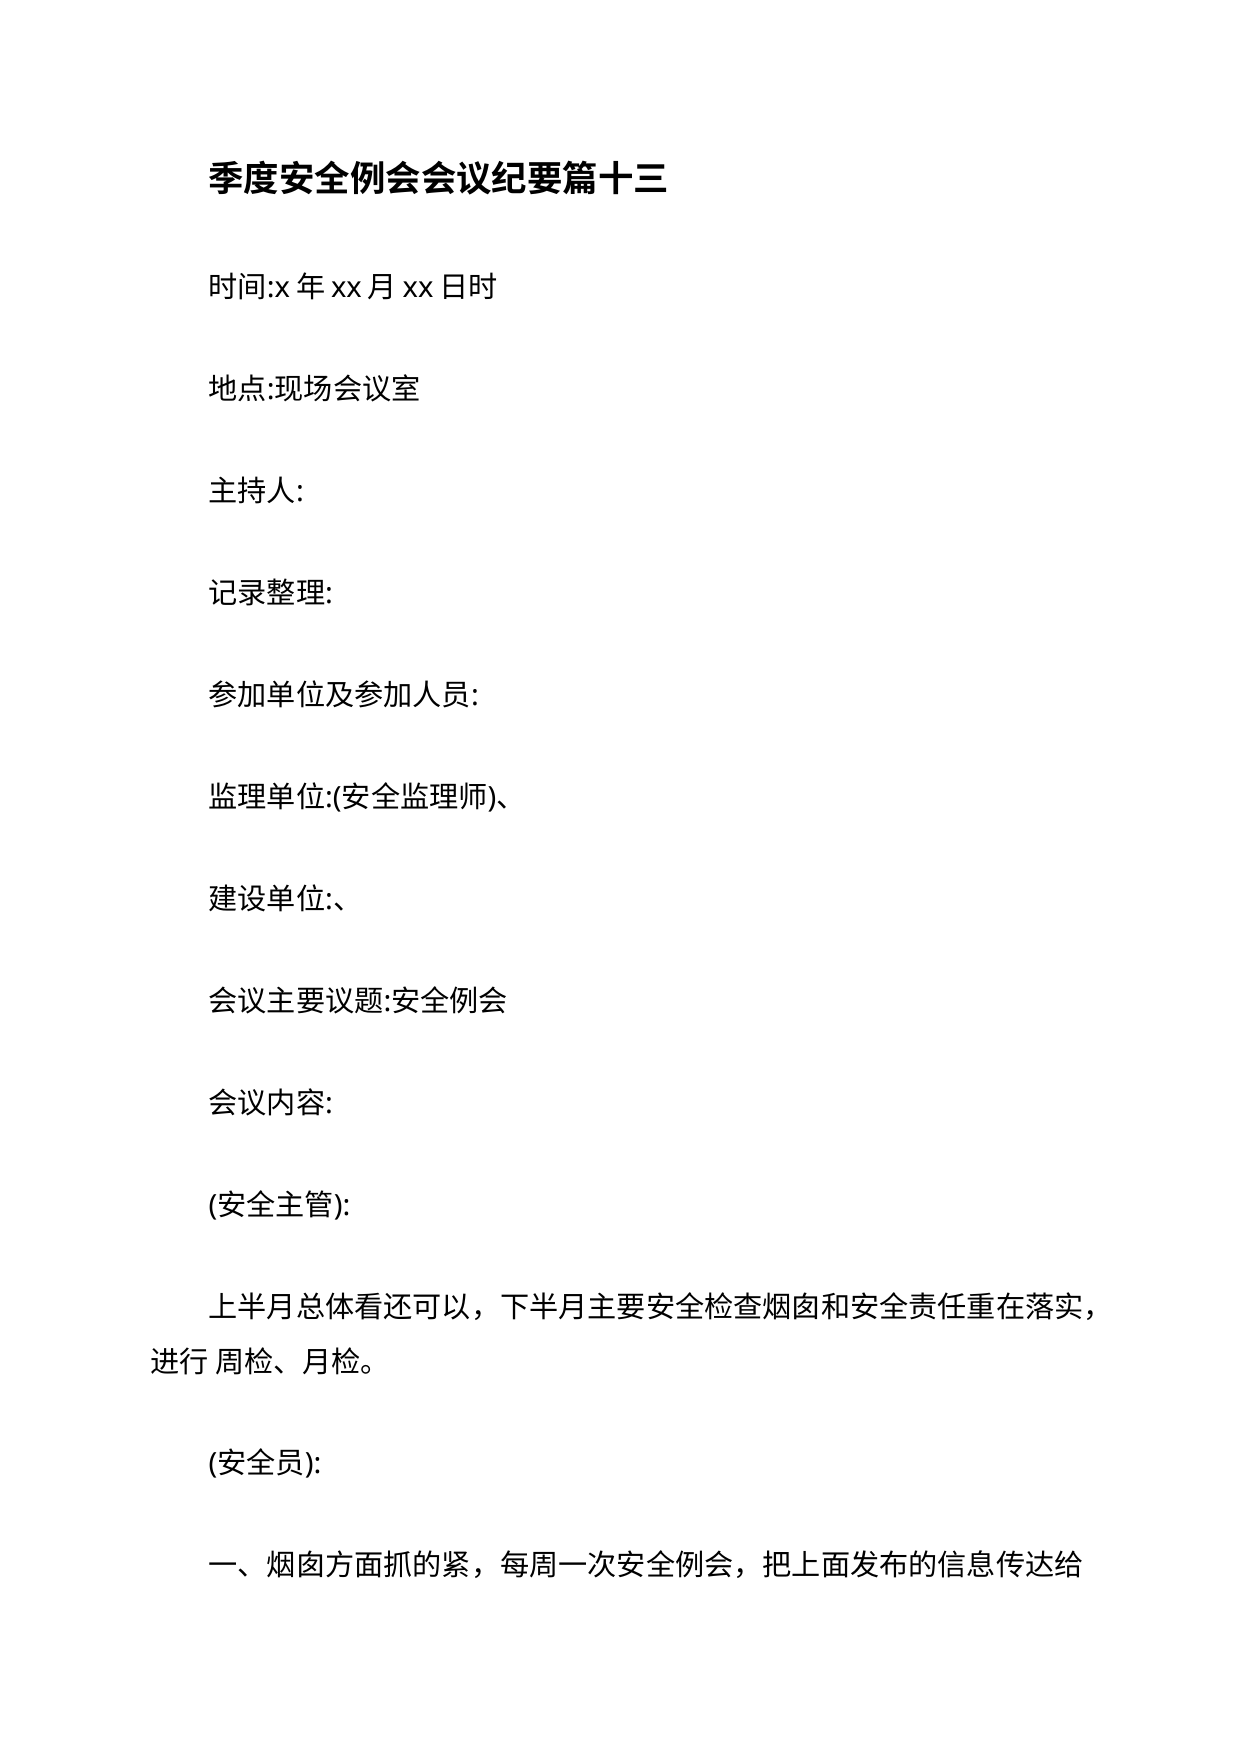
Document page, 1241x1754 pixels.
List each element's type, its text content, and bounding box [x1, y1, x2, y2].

text (安全员): [150, 1440, 1090, 1482]
text 地点:现场会议室 [150, 365, 1090, 408]
text 建设单位:、 [150, 875, 1090, 918]
text 季度安全例会会议纪要篇十三 [150, 150, 1090, 201]
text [150, 1542, 1090, 1584]
text 主持人: [150, 467, 1090, 510]
text 会议主要议题:安全例会 [150, 977, 1090, 1020]
text 参加单位及参加人员: [150, 671, 1090, 714]
text (安全主管): [150, 1181, 1090, 1224]
text 上半月总体看还可以，下半月主要安全检查烟囱和安全责任重在落实，进行 周检、月检。 [150, 1283, 1090, 1380]
text 会议内容: [150, 1079, 1090, 1122]
text 监理单位:(安全监理师)、 [150, 773, 1090, 816]
text 记录整理: [150, 569, 1090, 612]
text 时间:x年xx月xx日时 [150, 263, 1090, 306]
